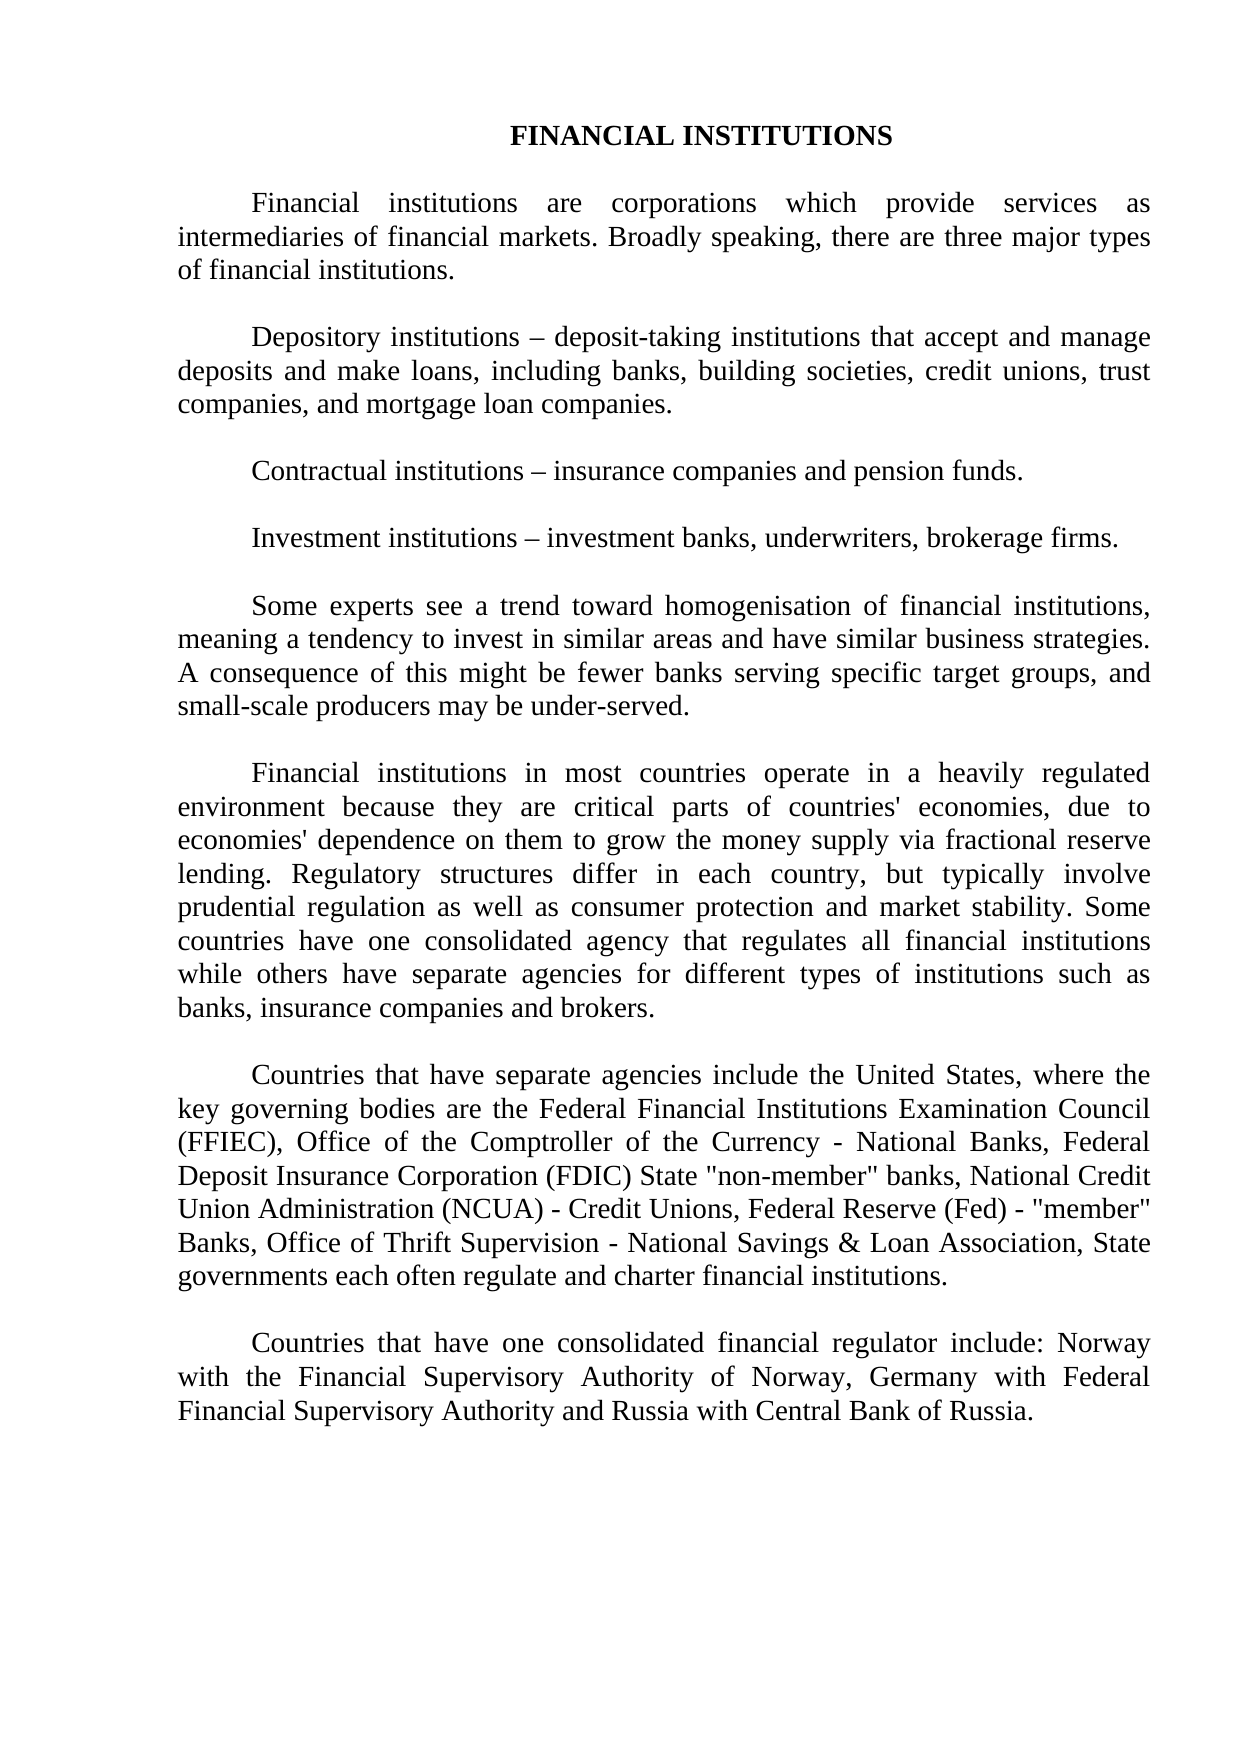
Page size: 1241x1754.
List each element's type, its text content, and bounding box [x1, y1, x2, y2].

text Countries that have separate agencies include the United States, where the key governing bodies are the Federal Financial Institutions Examination Council (FFIEC), Office of the Comptroller of the Currency - National Banks, Federal Deposit Insurance Corporation (FDIC) State "non-member" banks, National Credit Union Administration (NCUA) - Credit Unions, Federal Reserve (Fed) - "member" Banks, Office of Thrift Supervision - National Savings & Loan Association, State governments each often regulate and charter financial institutions. [177, 1057, 1152, 1292]
text Depository institutions – deposit-taking institutions that accept and manage deposits and make loans, including banks, building societies, credit unions, trust companies, and mortgage loan companies. [177, 319, 1152, 420]
text Countries that have one consolidated financial regulator include: Norway with the Financial Supervisory Authority of Norway, Germany with Federal Financial Supervisory Authority and Russia with Central Bank of Russia. [177, 1326, 1152, 1426]
text Investment institutions – investment banks, underwriters, brokerage firms. [177, 521, 1152, 554]
text Financial institutions in most countries operate in a heavily regulated environment because they are critical parts of countries' economies, due to economies' dependence on them to grow the money supply via fractional reserve lending. Regulatory structures differ in each country, but typically involve prudential regulation as well as consumer protection and market stability. Some countries have one consolidated agency that regulates all financial institutions while others have separate agencies for different types of institutions such as banks, insurance companies and brokers. [177, 755, 1152, 1024]
text Financial institutions are corporations which provide services as intermediaries of financial markets. Broadly speaking, there are three major types of financial institutions. [177, 185, 1152, 286]
text Some experts see a trend toward homogenisation of financial institutions, meaning a tendency to invest in similar areas and have similar business strategies. A consequence of this might be fewer banks serving specific target groups, and small-scale producers may be under-served. [177, 588, 1152, 722]
text Contractual institutions – insurance companies and pension funds. [177, 453, 1152, 487]
text Financial institutions [177, 118, 1152, 152]
